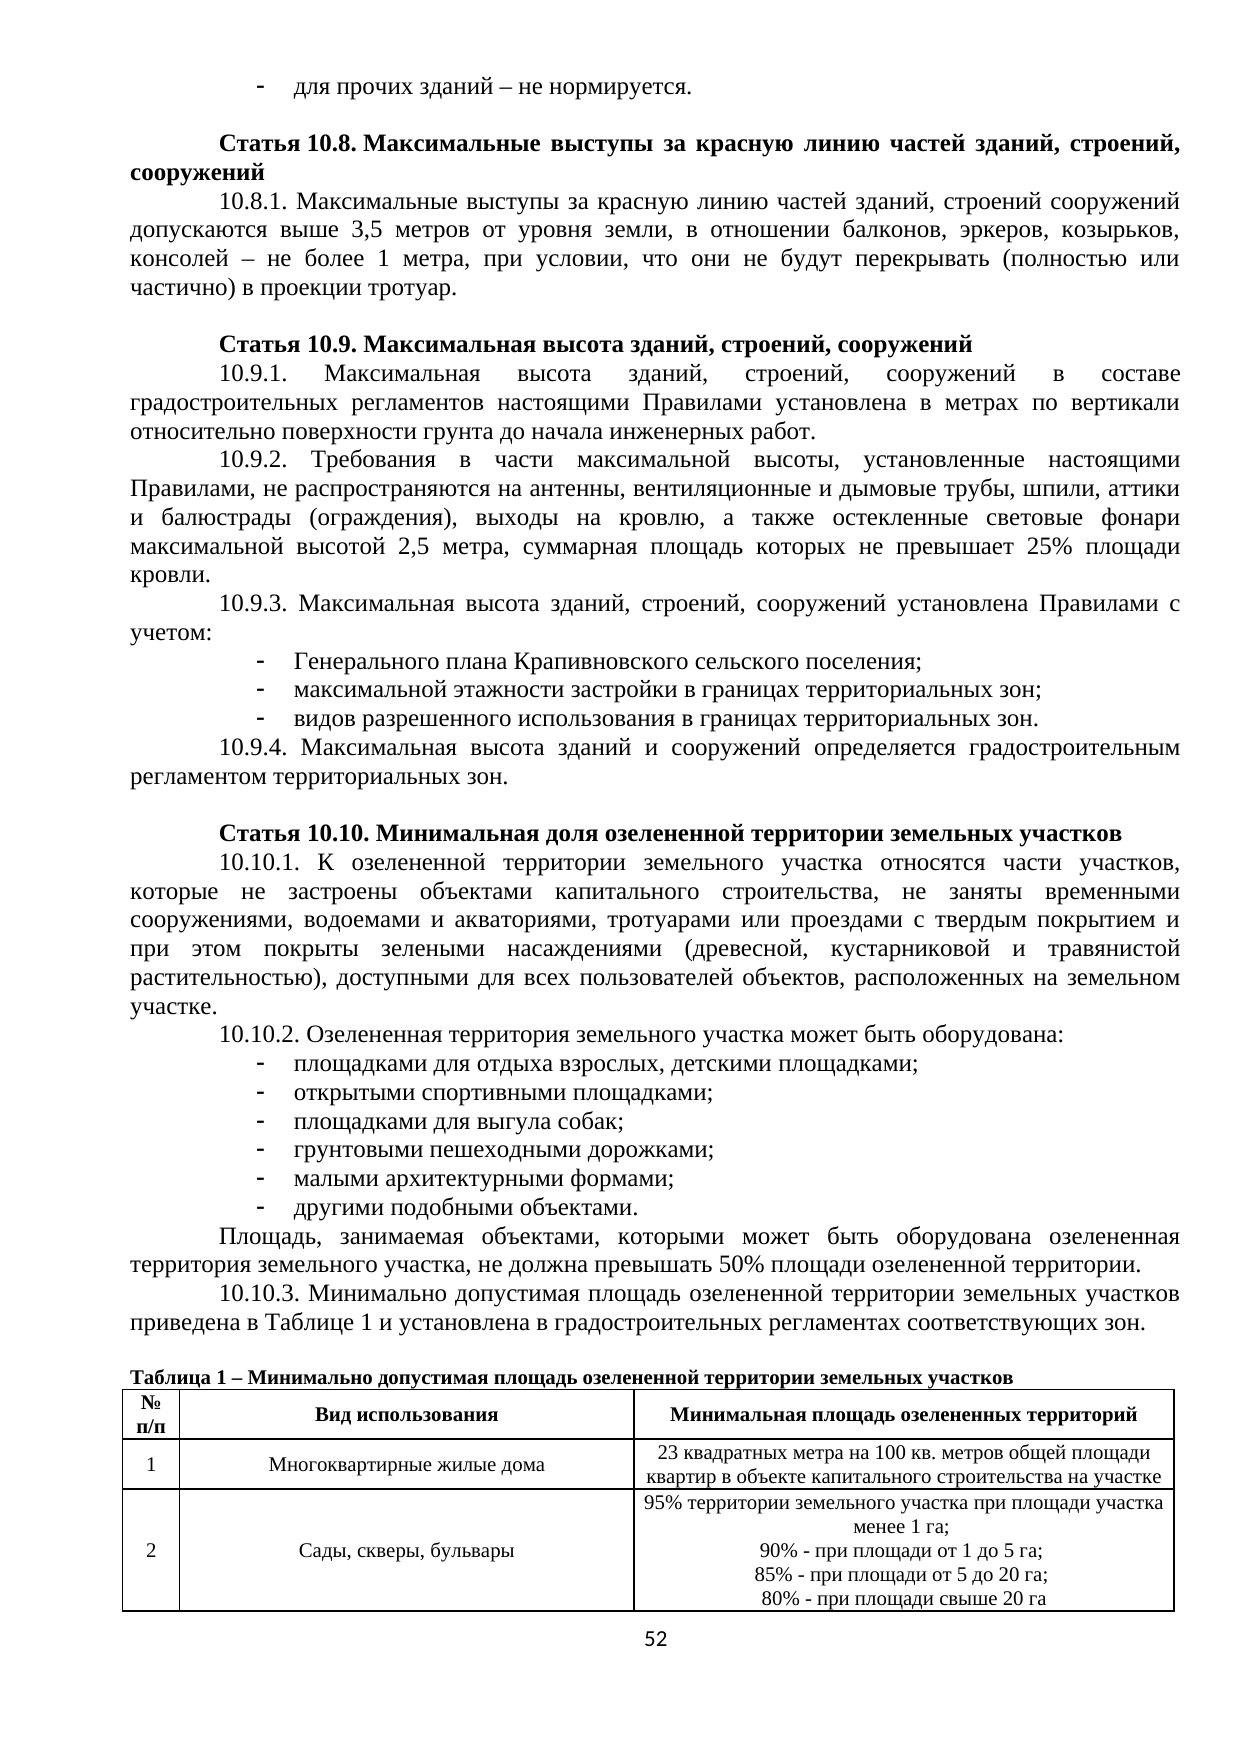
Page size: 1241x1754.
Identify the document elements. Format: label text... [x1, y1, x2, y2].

table_cell 95% территории земельного участка при площади участка менее 1 га; 90% - при площади от 1 до 5 га; 85% - при площади от 5 до 20 га; 80% - при площади свыше 20 га [635, 1490, 1173, 1610]
list грунтовыми пешеходными дорожками; [256, 1134, 1181, 1163]
table_cell Сады, скверы, бульвары [180, 1490, 633, 1610]
list Генерального плана Крапивновского сельского поселения; [256, 646, 1181, 674]
text 10.9.1. Максимальная высота зданий, строений, сооружений в составе градостроительных регламентов настоящими Правилами установлена в метрах по вертикали относительно поверхности грунта до начала инженерных работ. [130, 358, 1181, 444]
text 10.8.1. Максимальные выступы за красную линию частей зданий, строений сооружений допускаются выше 3,5 метров от уровня земли, в отношении балконов, эркеров, козырьков, консолей – не более 1 метра, при условии, что они не будут перекрывать (полностью или частично) в проекции тротуар. [130, 186, 1181, 301]
text Площадь, занимаемая объектами, которыми может быть оборудована озелененная территория земельного участка, не должна превышать 50% площади озелененной территории. [130, 1221, 1181, 1278]
list открытыми спортивными площадками; [256, 1077, 1181, 1106]
list площадками для выгула собак; [256, 1106, 1181, 1134]
list Минимальная доля озелененной территории земельных участков [219, 818, 1181, 847]
list Максимальная высота зданий, строений, сооружений [219, 329, 1181, 358]
list для прочих зданий – не нормируется. [256, 71, 1181, 99]
table_cell 2 [123, 1490, 179, 1610]
table_cell Многоквартирные жилые дома [180, 1440, 633, 1488]
list другими подобными объектами. [256, 1192, 1181, 1221]
table_cell 23 квадратных метра на 100 кв. метров общей площади квартир в объекте капитального строительства на участке [635, 1440, 1173, 1488]
list видов разрешенного использования в границах территориальных зон. [256, 703, 1181, 732]
table_header № п/п [123, 1390, 179, 1438]
text 10.10.3. Минимально допустимая площадь озелененной территории земельных участков приведена в Таблице 1 и установлена в градостроительных регламентах соответствующих зон. [130, 1278, 1181, 1336]
text 10.9.3. Максимальная высота зданий, строений, сооружений установлена Правилами с учетом: [130, 588, 1181, 646]
list малыми архитектурными формами; [256, 1163, 1181, 1192]
text 10.9.4. Максимальная высота зданий и сооружений определяется градостроительным регламентом территориальных зон. [130, 732, 1181, 789]
list максимальной этажности застройки в границах территориальных зон; [256, 674, 1181, 703]
table_cell 1 [123, 1440, 179, 1488]
list площадками для отдыха взрослых, детскими площадками; [256, 1048, 1181, 1077]
list Максимальные выступы за красную линию частей зданий, строений, сооружений [130, 128, 1181, 186]
text 10.10.2. Озелененная территория земельного участка может быть оборудована: [130, 1019, 1181, 1048]
table_header Минимальная площадь озелененных территорий [635, 1390, 1173, 1438]
table_header Вид использования [180, 1390, 633, 1438]
text Таблица 1 – Минимально допустимая площадь озелененной территории земельных участков [130, 1364, 1153, 1389]
text 10.9.2. Требования в части максимальной высоты, установленные настоящими Правилами, не распространяются на антенны, вентиляционные и дымовые трубы, шпили, аттики и балюстрады (ограждения), выходы на кровлю, а также остекленные световые фонари максимальной высотой 2,5 метра, суммарная площадь которых не превышает 25% площади кровли. [130, 444, 1181, 588]
text 10.10.1. К озелененной территории земельного участка относятся части участков, которые не застроены объектами капитального строительства, не заняты временными сооружениями, водоемами и акваториями, тротуарами или проездами с твердым покрытием и при этом покрыты зелеными насаждениями (древесной, кустарниковой и травянистой растительностью), доступными для всех пользователей объектов, расположенных на земельном участке. [130, 847, 1181, 1019]
